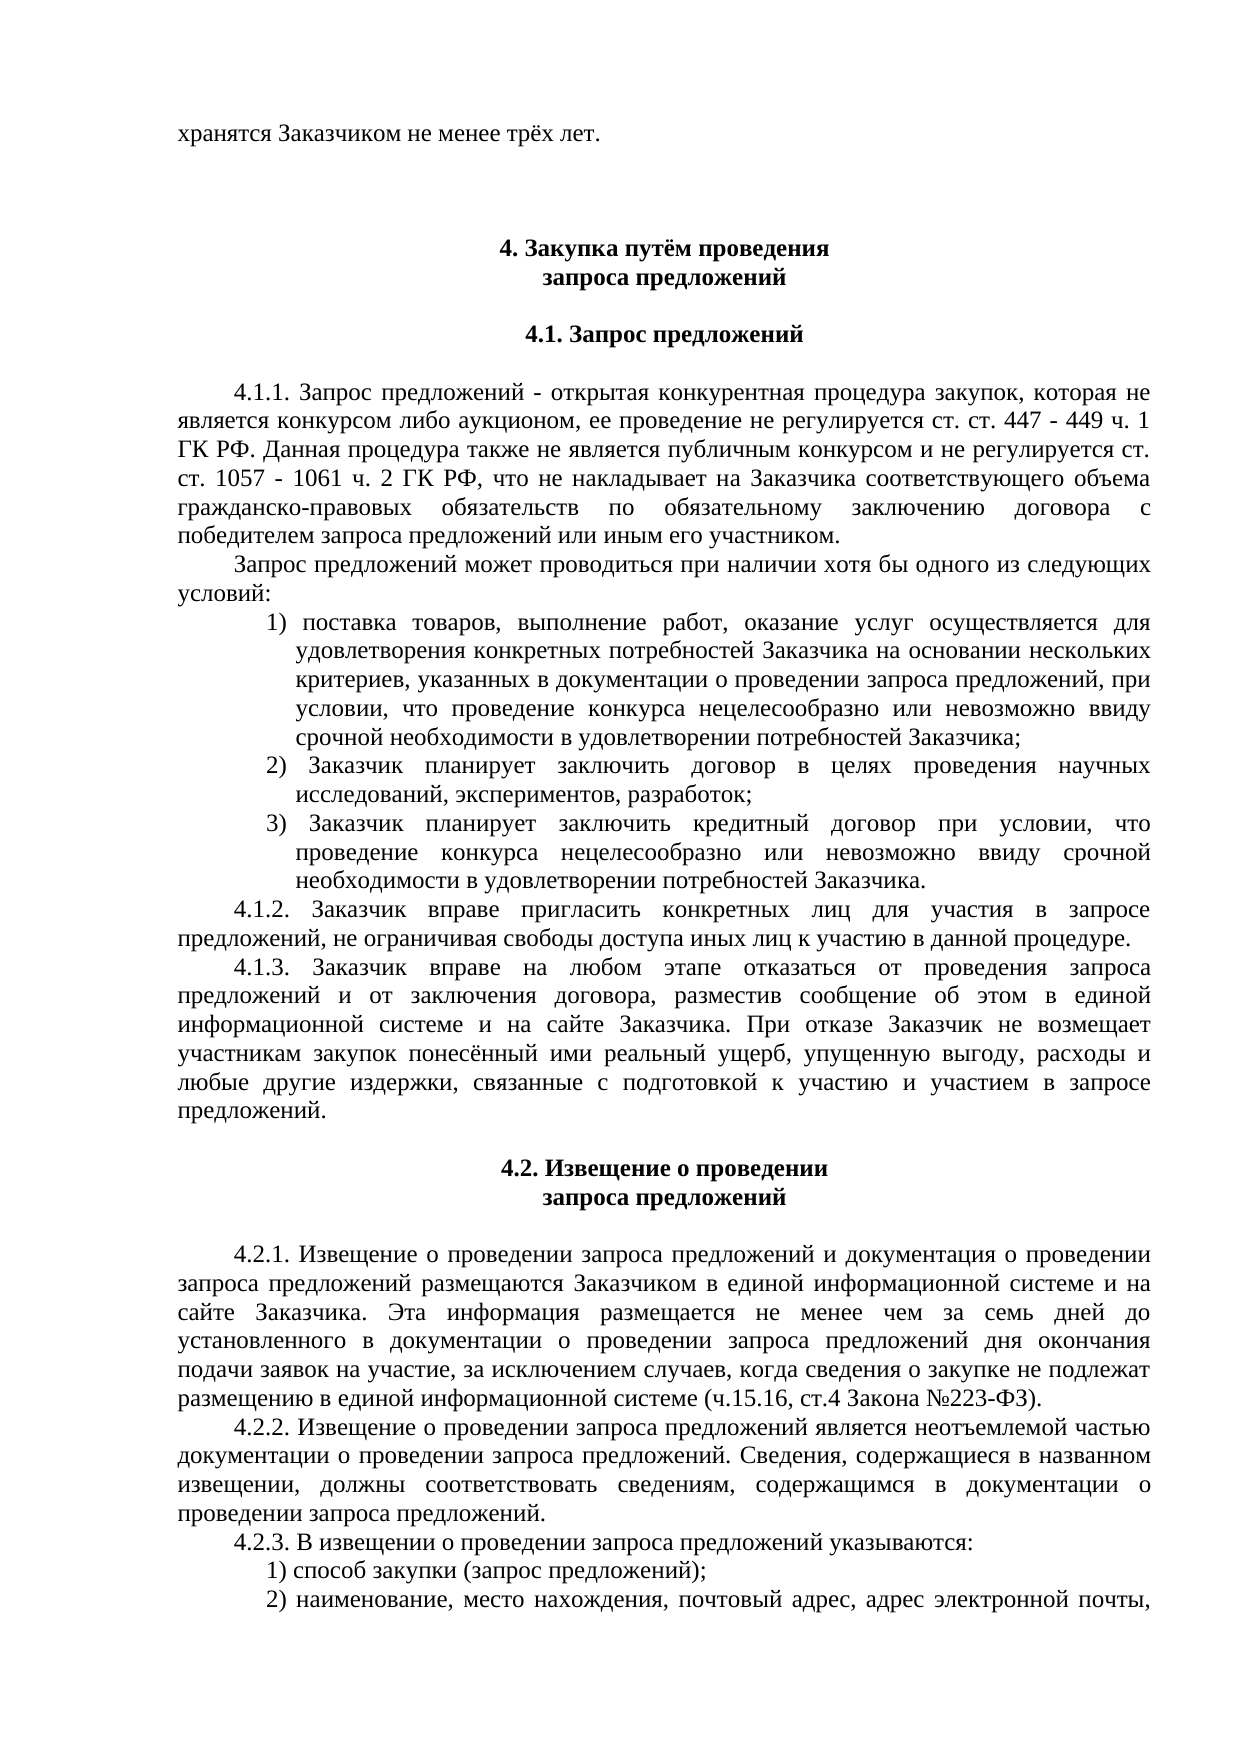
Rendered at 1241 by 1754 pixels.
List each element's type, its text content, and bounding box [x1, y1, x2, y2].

text 4.1.1. Запрос предложений - открытая конкурентная процедура закупок, которая не является конкурсом либо аукционом, ее проведение не регулируется ст. ст. 447 - 449 ч. 1 ГК РФ. Данная процедура также не является публичным конкурсом и не регулируется ст. ст. 1057 - 1061 ч. 2 ГК РФ, что не накладывает на Заказчика соответствующего объема гражданско-правовых обязательств по обязательному заключению договора с победителем запроса предложений или иным его участником. [177, 377, 1152, 549]
text 4.1.2. Заказчик вправе пригласить конкретных лиц для участия в запросе предложений, не ограничивая свободы доступа иных лиц к участию в данной процедуре. [177, 894, 1152, 952]
text 1) поставка товаров, выполнение работ, оказание услуг осуществляется для удовлетворения конкретных потребностей Заказчика на основании нескольких критериев, указанных в документации о проведении запроса предложений, при условии, что проведение конкурса нецелесообразно или невозможно ввиду срочной необходимости в удовлетворении потребностей Заказчика; [266, 607, 1152, 751]
text 4.1.3. Заказчик вправе на любом этапе отказаться от проведения запроса предложений и от заключения договора, разместив сообщение об этом в единой информационной системе и на сайте Заказчика. При отказе Заказчик не возмещает участникам закупок понесённый ими реальный ущерб, упущенную выгоду, расходы и любые другие издержки, связанные с подготовкой к участию и участием в запросе предложений. [177, 952, 1152, 1124]
text 4.2. Извещение о проведении [177, 1153, 1152, 1182]
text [266, 1584, 1152, 1613]
text 2) Заказчик планирует заключить договор в целях проведения научных исследований, экспериментов, разработок; [266, 751, 1152, 808]
text запроса предложений [177, 262, 1152, 291]
text 1) способ закупки (запрос предложений); [266, 1556, 1152, 1584]
text запроса предложений [177, 1182, 1152, 1211]
text 3) Заказчик планирует заключить кредитный договор при условии, что проведение конкурса нецелесообразно или невозможно ввиду срочной необходимости в удовлетворении потребностей Заказчика. [266, 808, 1152, 894]
text 4. Закупка путём проведения [177, 233, 1152, 262]
text 4.2.2. Извещение о проведении запроса предложений является неотъемлемой частью документации о проведении запроса предложений. Сведения, содержащиеся в названном извещении, должны соответствовать сведениям, содержащимся в документации о проведении запроса предложений. [177, 1412, 1152, 1527]
text 4.1. Запрос предложений [177, 319, 1152, 348]
text 4.2.3. В извещении о проведении запроса предложений указываются: [177, 1527, 1152, 1556]
text 4.2.1. Извещение о проведении запроса предложений и документация о проведении запроса предложений размещаются Заказчиком в единой информационной системе и на сайте Заказчика. Эта информация размещается не менее чем за семь дней до установленного в документации о проведении запроса предложений дня окончания подачи заявок на участие, за исключением случаев, когда сведения о закупке не подлежат размещению в единой информационной системе (ч.15.16, ст.4 Закона №223-ФЗ). [177, 1239, 1152, 1412]
text Запрос предложений может проводиться при наличии хотя бы одного из следующих условий: [177, 549, 1152, 607]
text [177, 118, 1152, 147]
